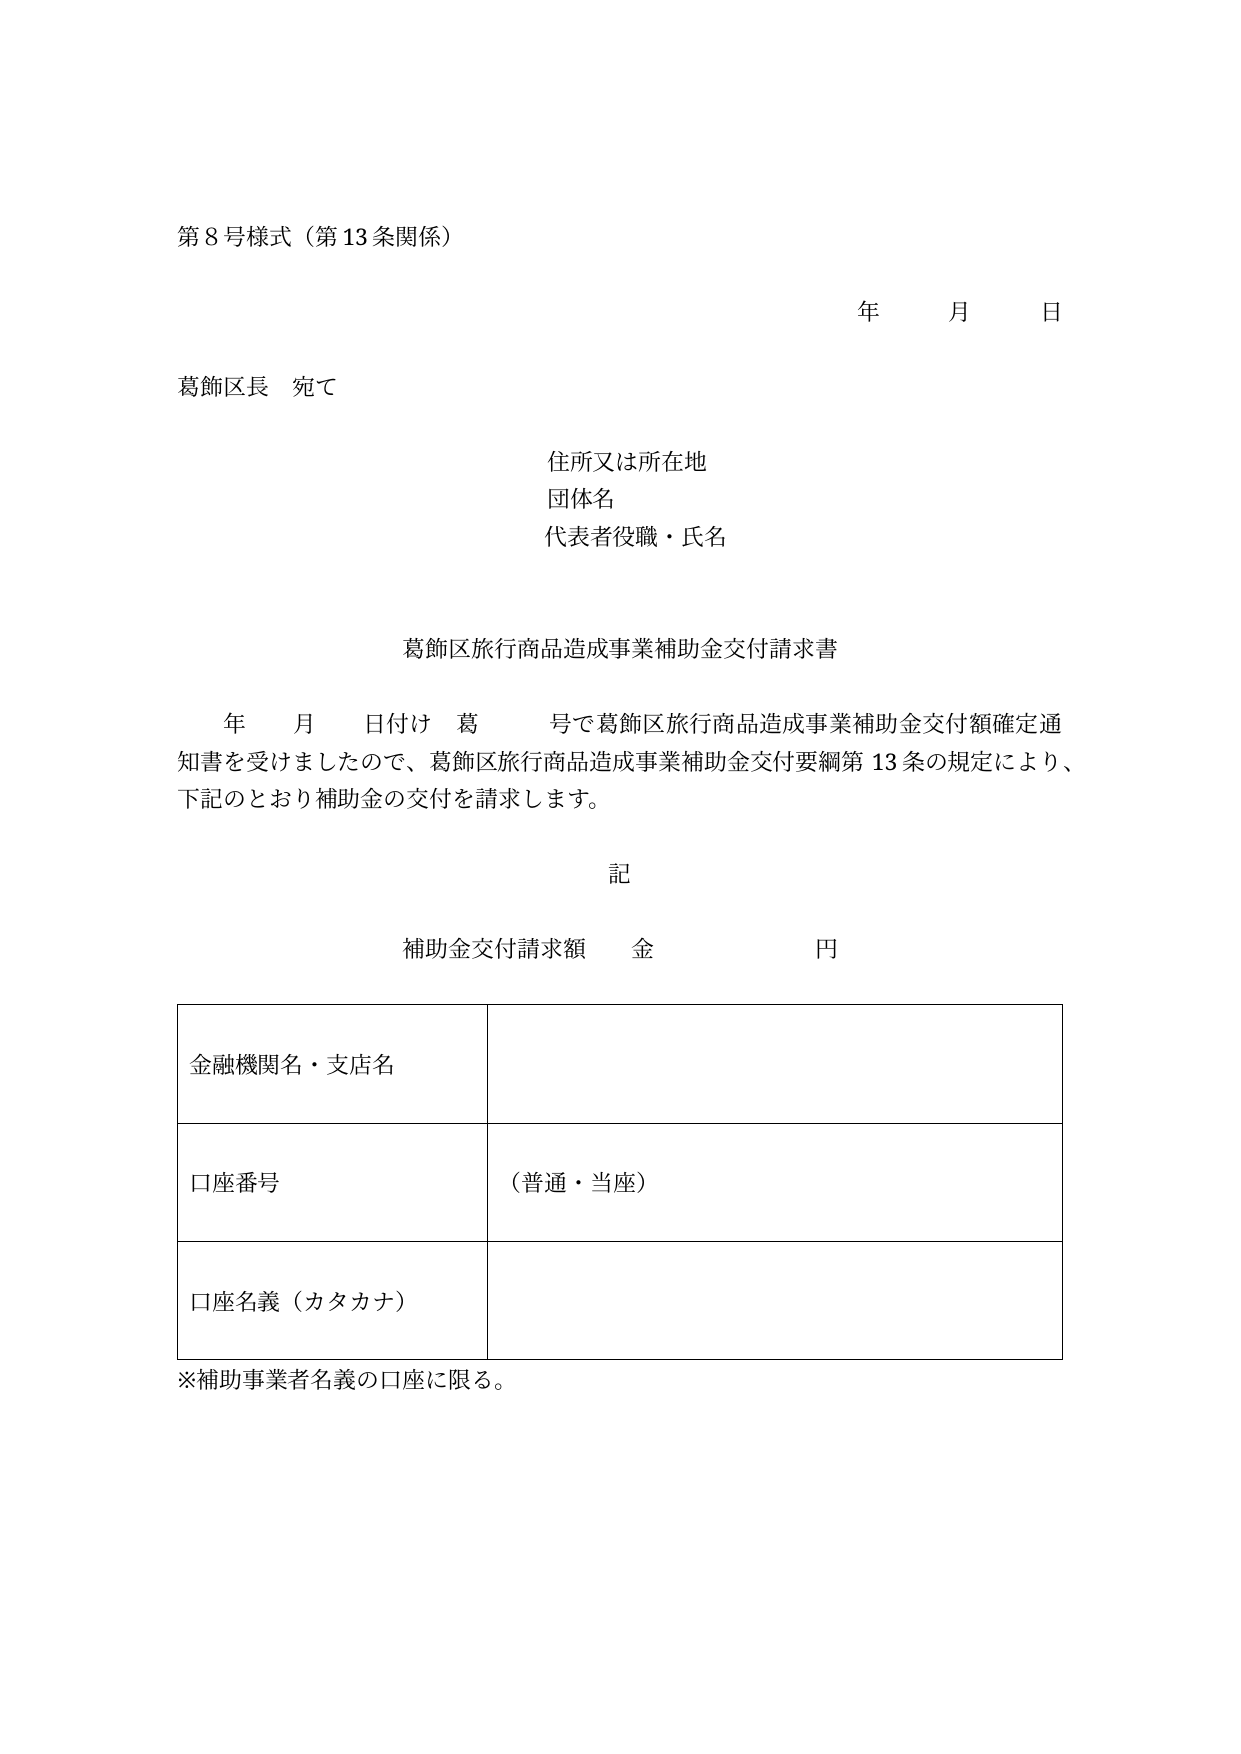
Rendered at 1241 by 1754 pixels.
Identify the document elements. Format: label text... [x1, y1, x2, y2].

table_cell [488, 1242, 1062, 1359]
text 年 月 日付け 葛 号で葛飾区旅行商品造成事業補助金交付額確定通知書を受けましたので、葛飾区旅行商品造成事業補助金交付要綱第13条の規定により、下記のとおり補助金の交付を請求します。 [177, 704, 1063, 817]
text 葛飾区長 宛て [177, 367, 1063, 404]
text 年 月 日 [177, 292, 1063, 329]
text 第８号様式（第13条関係） [177, 217, 1063, 254]
table_cell （普通・当座） [488, 1124, 1062, 1241]
text ※補助事業者名義の口座に限る。 [177, 1360, 1063, 1397]
text 団体名 [547, 479, 1063, 517]
subtitle 記 [177, 854, 1063, 892]
text 代表者役職・氏名 [177, 517, 1063, 554]
table_header 金融機関名・支店名 [178, 1005, 487, 1122]
text 住所又は所在地 [547, 442, 1063, 479]
table_cell 口座名義（カタカナ） [178, 1242, 487, 1359]
table_cell 口座番号 [178, 1124, 487, 1241]
text 補助金交付請求額 金 円 [177, 929, 1063, 967]
text 葛飾区旅行商品造成事業補助金交付請求書 [177, 629, 1063, 667]
table_header [488, 1005, 1062, 1122]
